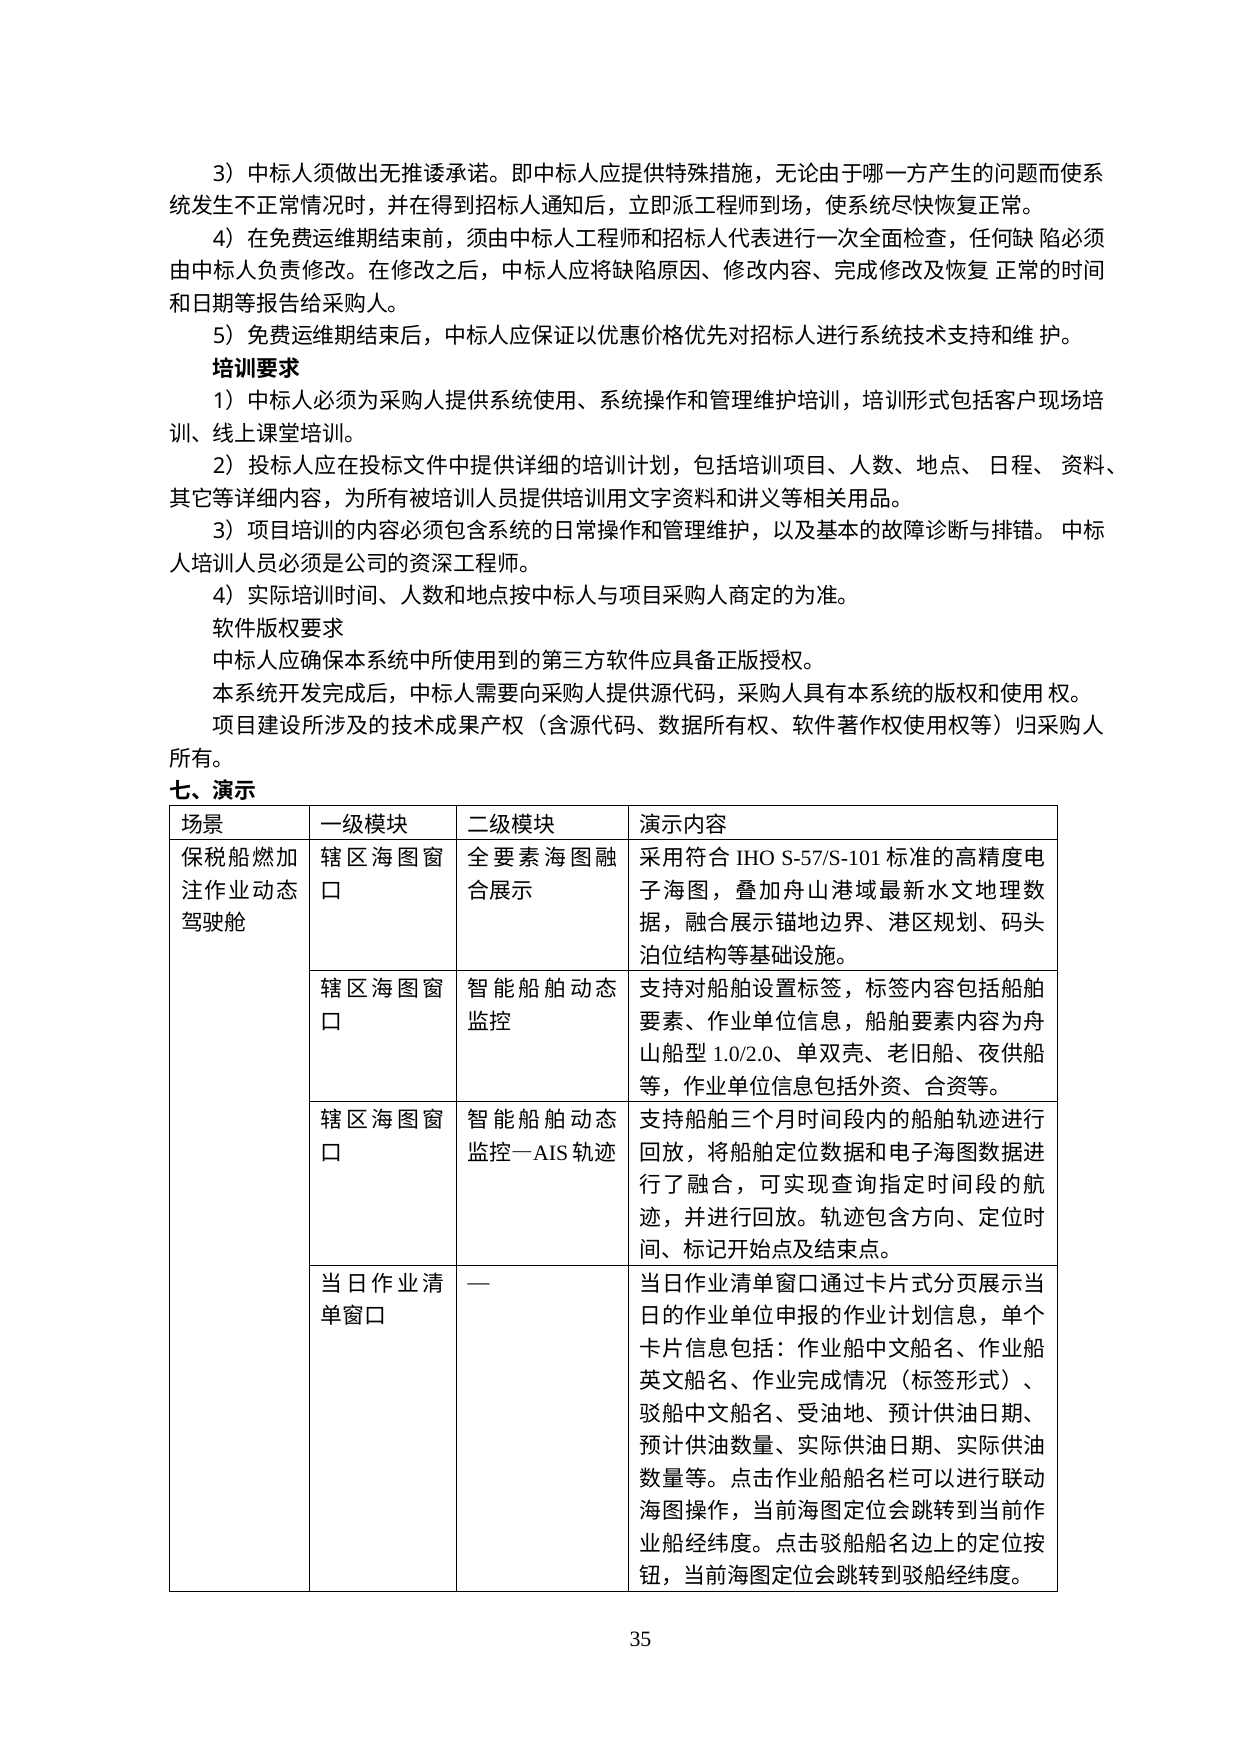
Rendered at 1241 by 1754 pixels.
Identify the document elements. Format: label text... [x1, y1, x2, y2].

table_cell 全要素海图融合展示 [457, 840, 628, 970]
text 培训要求 [169, 350, 1106, 383]
table_header 场景 [170, 806, 309, 839]
table_cell 辖区海图窗口 [310, 1102, 456, 1264]
text 5）免费运维期结束后，中标人应保证以优惠价格优先对招标人进行系统技术支持和维 护。 [169, 318, 1106, 350]
table_header 一级模块 [310, 806, 456, 839]
table_cell — [457, 1266, 628, 1591]
text 本系统开发完成后，中标人需要向采购人提供源代码，采购人具有本系统的版权和使用 权。 [169, 675, 1106, 708]
table_cell 保税船燃加注作业动态驾驶舱 [170, 840, 309, 1591]
table_cell 当日作业清单窗口通过卡片式分页展示当日的作业单位申报的作业计划信息，单个卡片信息包括：作业船中文船名、作业船英文船名、作业完成情况（标签形式）、驳船中文船名、受油地、预计供油日期、预计供油数量、实际供油日期、实际供油数量等。点击作业船船名栏可以进行联动海图操作，当前海图定位会跳转到当前作业船经纬度。点击驳船船名边上的定位按钮，当前海图定位会跳转到驳船经纬度。 [629, 1266, 1057, 1591]
table_header 演示内容 [629, 806, 1057, 839]
table_cell 采用符合IHO S-57/S-101标准的高精度电子海图，叠加舟山港域最新水文地理数据，融合展示锚地边界、港区规划、码头泊位结构等基础设施。 [629, 840, 1057, 970]
text 中标人应确保本系统中所使用到的第三方软件应具备正版授权。 [169, 643, 1106, 675]
table_header 二级模块 [457, 806, 628, 839]
table_cell 辖区海图窗口 [310, 840, 456, 970]
text 项目建设所涉及的技术成果产权（含源代码、数据所有权、软件著作权使用权等）归采购人所有。 [169, 708, 1106, 773]
text 软件版权要求 [169, 610, 1106, 643]
text 3）项目培训的内容必须包含系统的日常操作和管理维护，以及基本的故障诊断与排错。 中标人培训人员必须是公司的资深工程师。 [169, 513, 1106, 578]
text 1）中标人必须为采购人提供系统使用、系统操作和管理维护培训，培训形式包括客户现场培训、线上课堂培训。 [169, 383, 1106, 448]
table_cell 支持对船舶设置标签，标签内容包括船舶要素、作业单位信息，船舶要素内容为舟山船型1.0/2.0、单双壳、老旧船、夜供船等，作业单位信息包括外资、合资等。 [629, 971, 1057, 1101]
table_cell 智能船舶动态监控 [457, 971, 628, 1101]
table_cell 智能船舶动态监控—AIS轨迹 [457, 1102, 628, 1264]
text 4）在免费运维期结束前，须由中标人工程师和招标人代表进行一次全面检查，任何缺 陷必须由中标人负责修改。在修改之后，中标人应将缺陷原因、修改内容、完成修改及恢复 正常的时间和日期等报告给采购人。 [169, 220, 1106, 318]
text 3）中标人须做出无推诿承诺。即中标人应提供特殊措施，无论由于哪一方产生的问题而使系统发生不正常情况时，并在得到招标人通知后，立即派工程师到场，使系统尽快恢复正常。 [169, 155, 1106, 220]
table_cell 辖区海图窗口 [310, 971, 456, 1101]
table_cell 当日作业清单窗口 [310, 1266, 456, 1591]
table_cell 支持船舶三个月时间段内的船舶轨迹进行回放，将船舶定位数据和电子海图数据进行了融合，可实现查询指定时间段的航迹，并进行回放。轨迹包含方向、定位时间、标记开始点及结束点。 [629, 1102, 1057, 1264]
text 4）实际培训时间、人数和地点按中标人与项目采购人商定的为准。 [169, 578, 1106, 610]
text 2）投标人应在投标文件中提供详细的培训计划，包括培训项目、人数、地点、 日程、 资料、其它等详细内容，为所有被培训人员提供培训用文字资料和讲义等相关用品。 [169, 448, 1106, 513]
subtitle 七、演示 [169, 773, 1106, 805]
